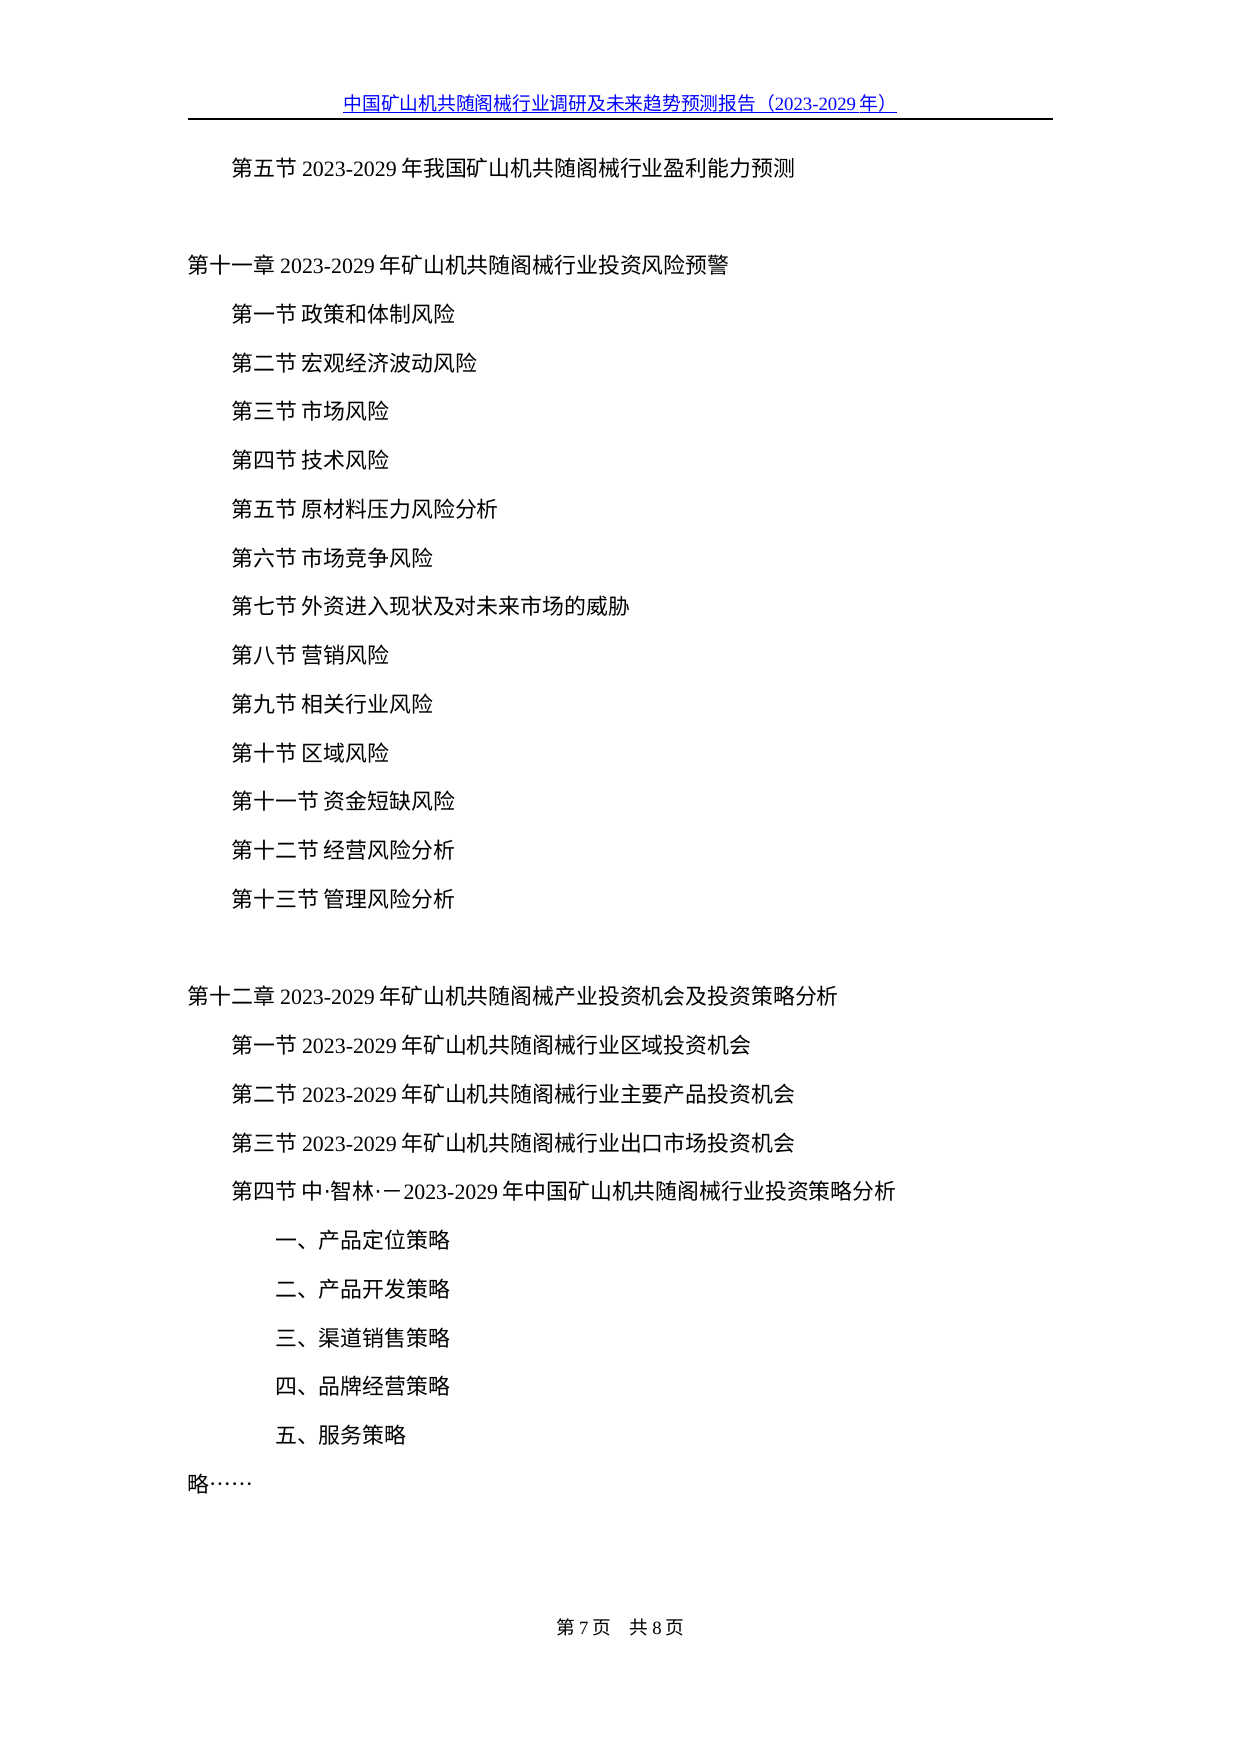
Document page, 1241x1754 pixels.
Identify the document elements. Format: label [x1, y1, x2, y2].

text [187, 150, 1053, 1499]
